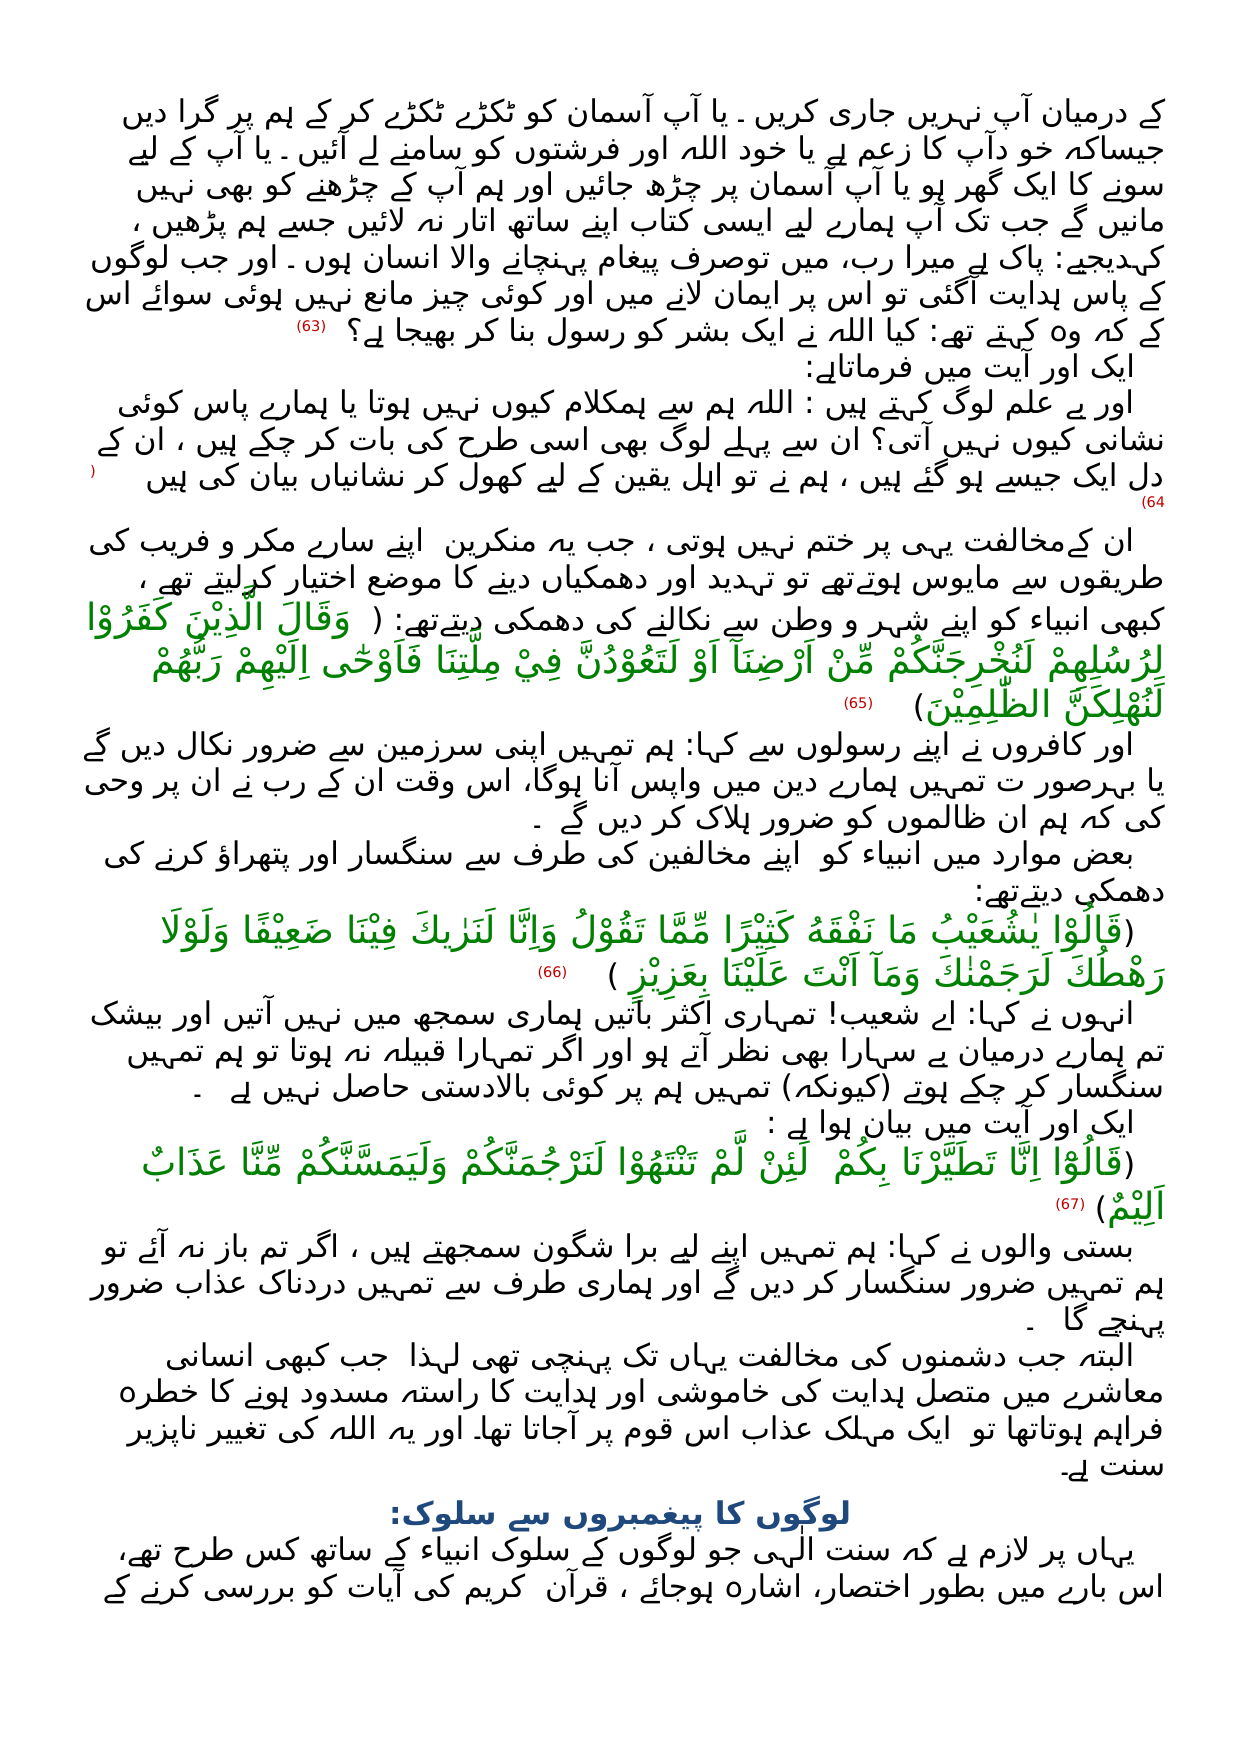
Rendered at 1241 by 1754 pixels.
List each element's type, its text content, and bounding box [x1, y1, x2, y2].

text البتہ جب دشمنوں کی مخالفت یہاں تک پہنچی تھی لہذا جب کبھی انسانی معاشرے میں متصل ہدایت کی خاموشی اور ہدایت کا راستہ مسدود ہونے کا خطرہ فراہم ہوتاتھا تو ایک مہلک عذاب اس قوم پر آجاتا تھا۔ اور یہ اللہ کی تغییر ناپزیر سنت ہے۔ [75, 1337, 1165, 1483]
subtitle لوگوں کا پیغمبروں سے سلوک: [75, 1495, 1165, 1532]
text انہوں نے کہا: اے شعیب! تمہاری اکثر باتیں ہماری سمجھ میں نہیں آتیں اور بیشک تم ہمارے درمیان بے سہارا بھی نظر آتے ہو اور اگر تمہارا قبیلہ نہ ہوتا تو ہم تمہیں سنگسار کر چکے ہوتے (کیونکہ) تمہیں ہم پر کوئی بالادستی حاصل نہیں ہے ۔ [75, 996, 1165, 1104]
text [75, 94, 1165, 348]
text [75, 1532, 1165, 1604]
text اور کافروں نے اپنے رسولوں سے کہا: ہم تمہیں اپنی سرزمین سے ضرور نکال دیں گے یا بہرصور ت تمہیں ہمارے دین میں واپس آنا ہوگا، اس وقت ان کے رب نے ان پر وحی کی کہ ہم ان ظالموں کو ضرور ہلاک کر دیں گے ۔ [75, 726, 1165, 836]
text (قَالُوْا يٰشُعَيْبُ مَا نَفْقَهُ كَثِيْرًا مِّمَّا تَقُوْلُ وَاِنَّا لَنَرٰیكَ فِيْنَا ضَعِيْفًا وَلَوْلَا رَهْطُكَ لَرَجَمْنٰكَ وَمَآ اَنْتَ عَلَيْنَا بِعَزِيْزٍ ) (66) [75, 908, 1165, 996]
text ایک اور آیت میں بیان ہوا ہے : [75, 1104, 1165, 1141]
text اور بے علم لوگ کہتے ہیں : اللہ ہم سے ہمکلام کیوں نہیں ہوتا یا ہمارے پاس کوئی نشانی کیوں نہیں آتی؟ ان سے پہلے لوگ بھی اسی طرح کی بات کر چکے ہیں ، ان کے دل ایک جیسے ہو گئے ہیں ، ہم نے تو اہل یقین کے لیے کھول کر نشانیاں بیان کی ہیں (64) [75, 384, 1165, 523]
text (قَالُوْٓا اِنَّا تَطَيَّرْنَا بِكُمْ لَئِنْ لَّمْ تَنْتَهُوْا لَنَرْجُمَنَّكُمْ وَلَيَمَسَّنَّكُمْ مِّنَّا عَذَابٌ اَلِيْمٌ) (67) [75, 1141, 1165, 1228]
text بستی والوں نے کہا: ہم تمہیں اپنے لیے برا شگون سمجھتے ہیں ، اگر تم باز نہ آئے تو ہم تمہیں ضرور سنگسار کر دیں گے اور ہماری طرف سے تمہیں دردناک عذاب ضرور پہنچے گا ۔ [75, 1228, 1165, 1337]
text ان کےمخالفت یہی پر ختم نہیں ہوتی ، جب یہ منکرین اپنے سارے مکر و فریب کی طریقوں سے مایوس ہوتےتھے تو تہدید اور دھمکیاں دینے کا موضع اختیار کرلیتے تھے ، کبھی انبیاء کو اپنے شہر و وطن سے نکالنے کی دھمکی دیتےتھے: ( وَقَالَ الَّذِيْنَ كَفَرُوْا لِرُسُلِهِمْ لَنُخْرِجَنَّكُمْ مِّنْ اَرْضِنَآ اَوْ لَتَعُوْدُنَّ فِيْ مِلَّتِنَا فَاَوْحٰٓى اِلَيْهِمْ رَبُّهُمْ لَنُهْلِكَنَّ الظّٰلِمِيْنَ) (65) [75, 523, 1165, 726]
text ایک اور آیت میں فرماتاہے: [75, 348, 1165, 384]
text بعض موارد میں انبیاء کو اپنے مخالفین کی طرف سے سنگسار اور پتھراؤ کرنے کی دھمکی دیتےتھے: [75, 836, 1165, 908]
